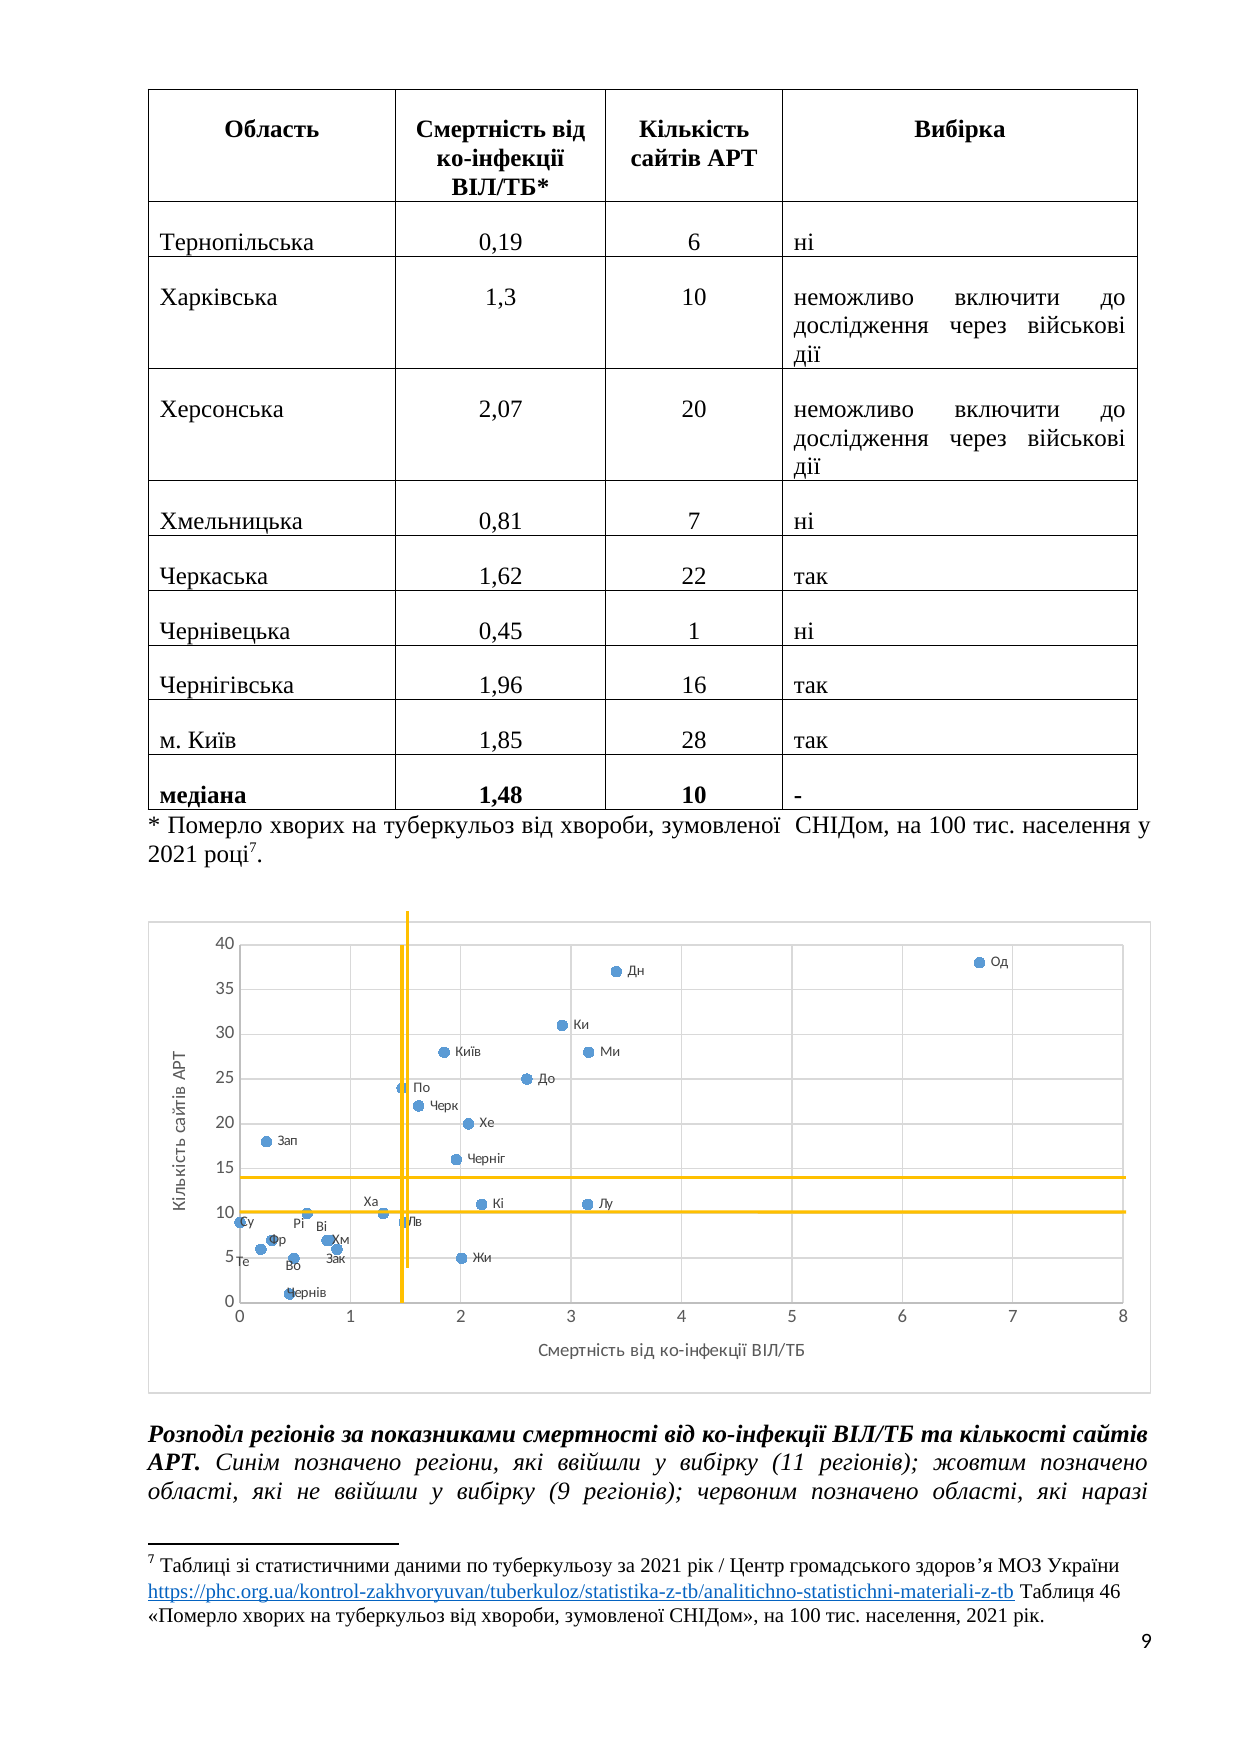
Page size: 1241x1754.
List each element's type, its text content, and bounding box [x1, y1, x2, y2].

text * Померло хворих на туберкульоз від хвороби, зумовленої СНІДом, на 100 тис. населення у 2021 році. [148, 810, 1152, 867]
table_cell 16 [606, 646, 782, 699]
table_cell 6 [606, 202, 782, 256]
table_cell 1,62 [396, 536, 605, 590]
table_cell так [783, 536, 1137, 590]
table_header Область [149, 90, 395, 201]
table_cell 1,85 [396, 700, 605, 754]
table_cell Харківська [149, 257, 395, 368]
table_cell 1 [606, 591, 782, 644]
table_cell 10 [606, 257, 782, 368]
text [148, 1419, 1152, 1505]
table_cell 1,48 [396, 755, 605, 809]
table_cell 0,81 [396, 481, 605, 535]
table_cell 2,07 [396, 369, 605, 480]
table_cell ні [783, 202, 1137, 256]
table_cell м. Київ [149, 700, 395, 754]
table_cell ні [783, 591, 1137, 644]
table_cell ні [783, 481, 1137, 535]
table_cell неможливо включити до дослідження через військові дії [783, 369, 1137, 480]
table_cell 0,45 [396, 591, 605, 644]
table_header Кількість сайтів АРТ [606, 90, 782, 201]
table_cell Тернопільська [149, 202, 395, 256]
table_cell 0,19 [396, 202, 605, 256]
table_cell - [783, 755, 1137, 809]
table_cell 22 [606, 536, 782, 590]
table_cell Хмельницька [149, 481, 395, 535]
table_cell 20 [606, 369, 782, 480]
table_cell 1,3 [396, 257, 605, 368]
table_header Смертність від ко-інфекції ВІЛ/ТБ* [396, 90, 605, 201]
table_cell Черкаська [149, 536, 395, 590]
table_cell 1,96 [396, 646, 605, 699]
table_cell Чернівецька [149, 591, 395, 644]
table_cell так [783, 700, 1137, 754]
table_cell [783, 257, 1137, 368]
table_cell Херсонська [149, 369, 395, 480]
table_header Вибірка [783, 90, 1137, 201]
table_cell так [783, 646, 1137, 699]
table_cell медіана [149, 755, 395, 809]
table_cell 10 [606, 755, 782, 809]
table_cell Чернігівська [149, 646, 395, 699]
table_cell 7 [606, 481, 782, 535]
table_cell 28 [606, 700, 782, 754]
